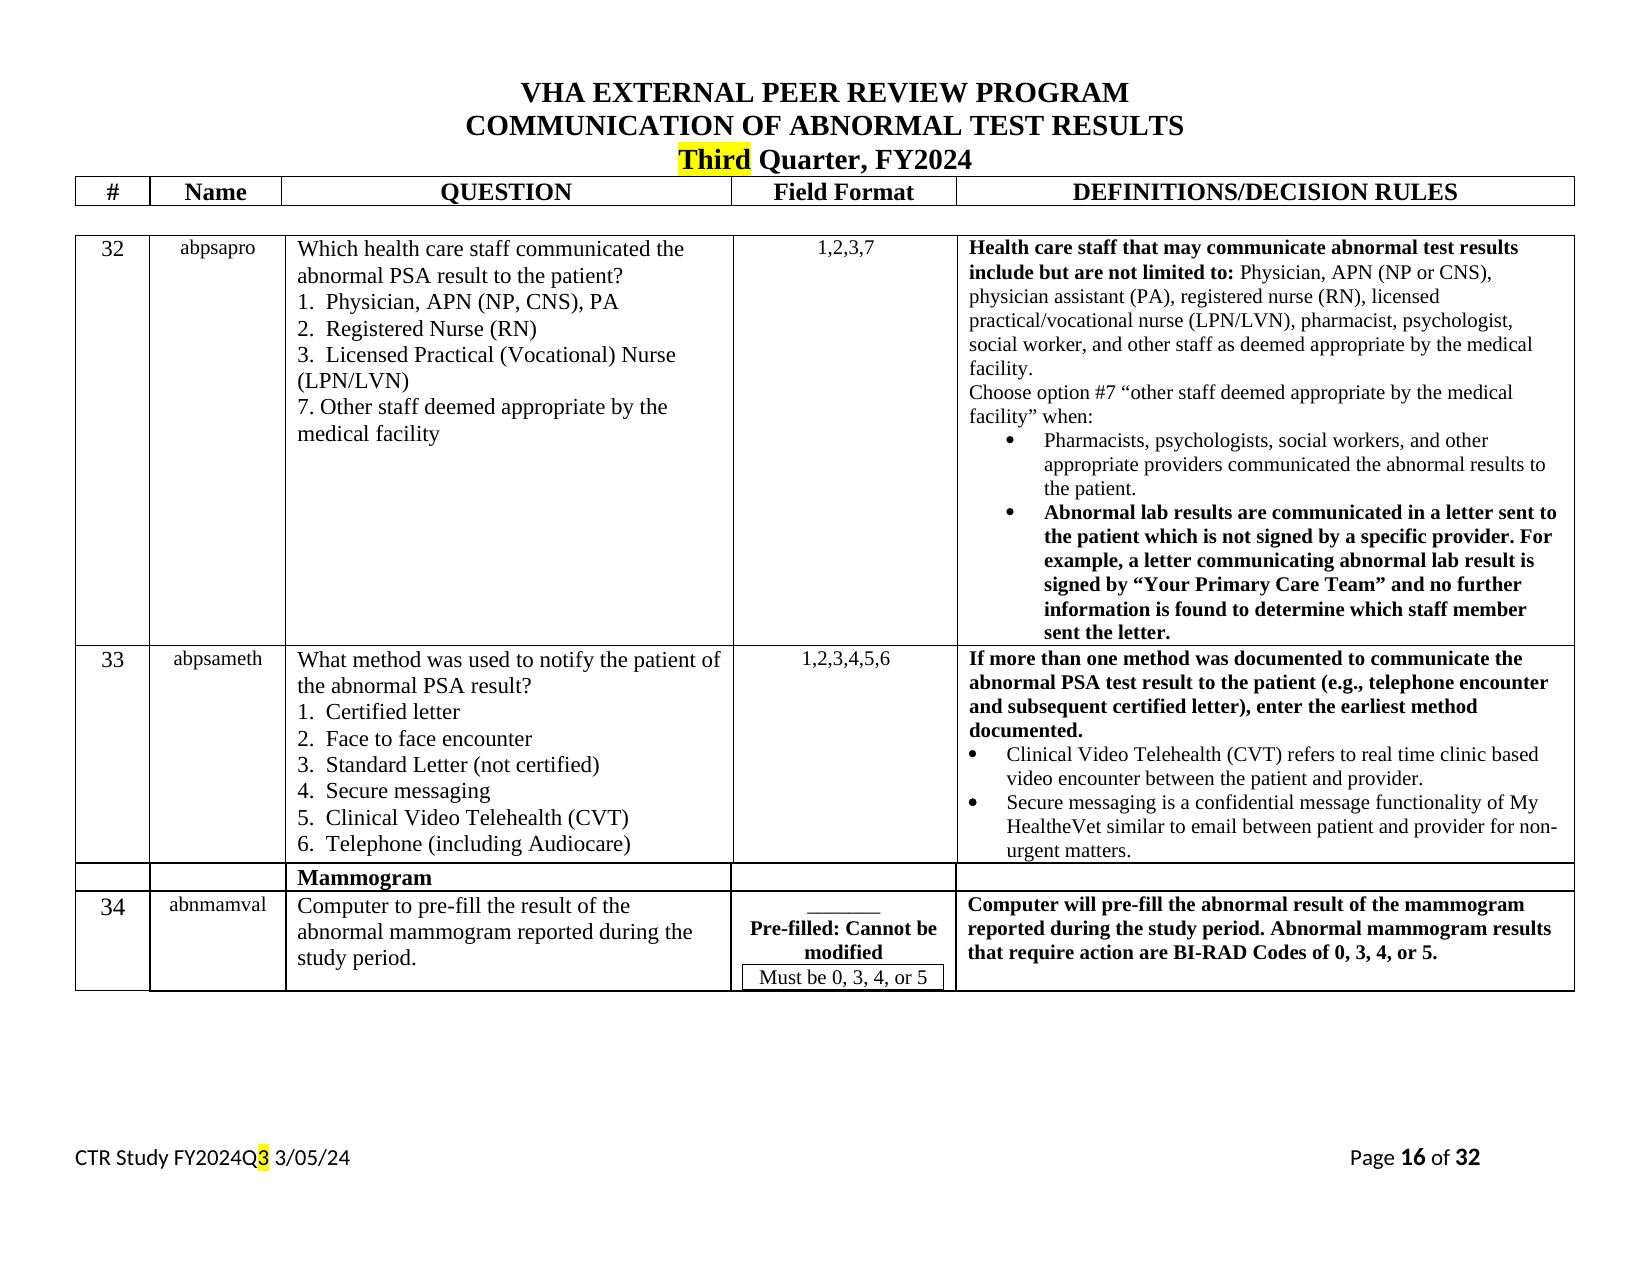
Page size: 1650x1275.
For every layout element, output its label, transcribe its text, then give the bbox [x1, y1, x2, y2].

table_cell abnmamval [151, 892, 285, 990]
table_header Health care staff that may communicate abnormal test results include but are not limited to: Physician, APN (NP or CNS), physician assistant (PA), registered nurse (RN), licensed practical/vocational nurse (LPN/LVN), pharmacist, psychologist, social worker, and other staff as deemed appropriate by the medical facility. Choose option #7 “other staff deemed appropriate by the medical facility” when: Pharmacists, psychologists, social workers, and other appropriate providers communicated the abnormal results to the patient. Abnormal lab results are communicated in a letter sent to the patient which is not signed by a specific provider. For example, a letter communicating abnormal lab result is signed by “Your Primary Care Team” and no further information is found to determine which staff member sent the letter. [958, 236, 1574, 644]
table_header Which health care staff communicated the abnormal PSA result to the patient? 1. Physician, APN (NP, CNS), PA 2. Registered Nurse (RN) 3. Licensed Practical (Vocational) Nurse (LPN/LVN) 7. Other staff deemed appropriate by the medical facility [286, 236, 733, 644]
table_cell Computer will pre-fill the abnormal result of the mammogram reported during the study period. Abnormal mammogram results that require action are BI-RAD Codes of 0, 3, 4, or 5. [957, 892, 1574, 990]
table_cell [76, 864, 149, 890]
table_cell Mammogram [287, 864, 730, 890]
table_cell 33 [76, 646, 149, 862]
table_cell [151, 864, 285, 890]
table_cell If more than one method was documented to communicate the abnormal PSA test result to the patient (e.g., telephone encounter and subsequent certified letter), enter the earliest method documented. Clinical Video Telehealth (CVT) refers to real time clinic based video encounter between the patient and provider. Secure messaging is a confidential message functionality of My HealtheVet similar to email between patient and provider for non-urgent matters. [958, 646, 1574, 862]
table_cell _______ Pre-filled: Cannot be modified [732, 892, 955, 990]
table_header 1,2,3,7 [734, 236, 957, 644]
table_cell 34 [76, 892, 149, 990]
table_cell 1,2,3,4,5,6 [734, 646, 957, 862]
table_cell Computer to pre-fill the result of the abnormal mammogram reported during the study period. [287, 892, 730, 990]
table_cell [957, 864, 1574, 890]
table_header abpsapro [150, 236, 285, 644]
table_cell abpsameth [150, 646, 285, 862]
table_header 32 [76, 236, 149, 644]
table_cell What method was used to notify the patient of the abnormal PSA result? 1. Certified letter 2. Face to face encounter 3. Standard Letter (not certified) 4. Secure messaging 5. Clinical Video Telehealth (CVT) 6. Telephone (including Audiocare) [286, 646, 733, 862]
table_cell [732, 864, 955, 890]
